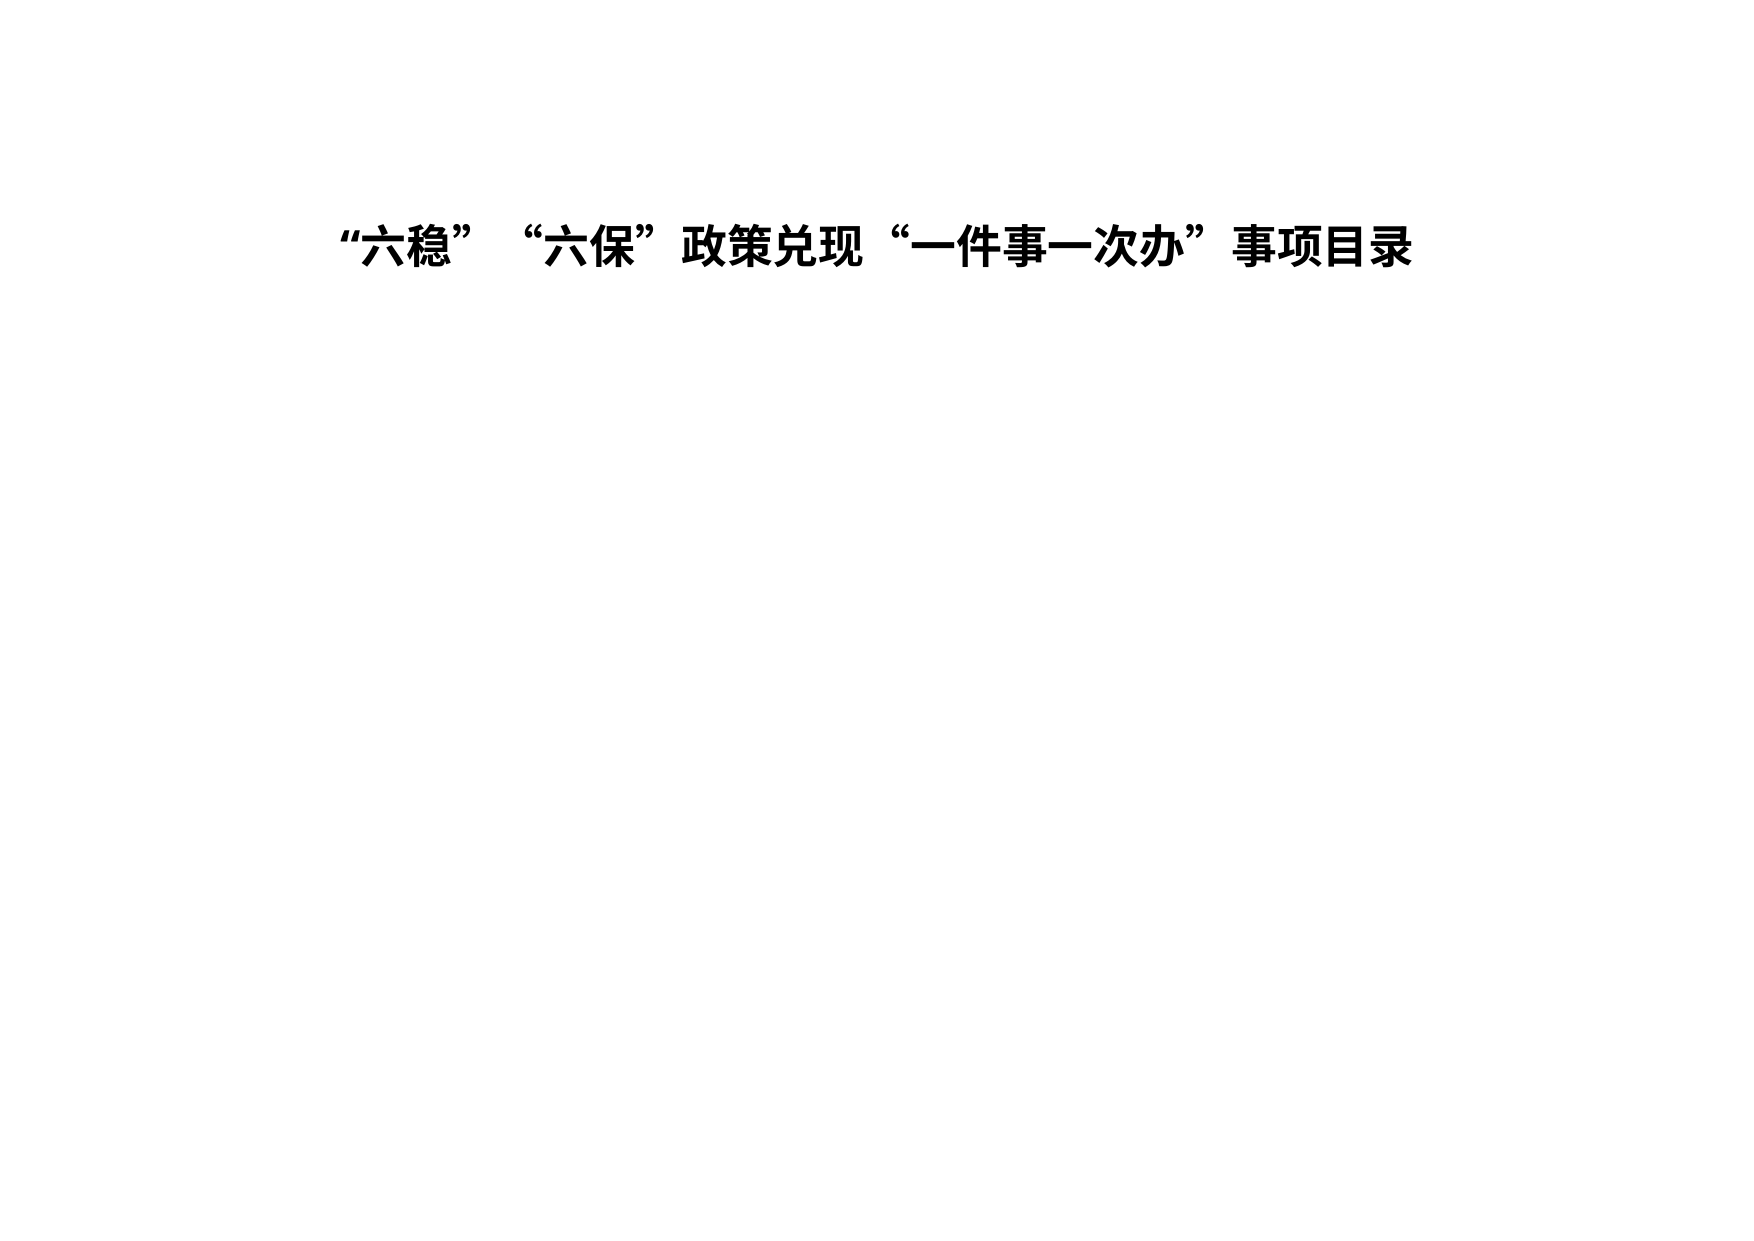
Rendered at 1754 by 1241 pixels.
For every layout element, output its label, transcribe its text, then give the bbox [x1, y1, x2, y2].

text “六稳”“六保”政策兑现“一件事一次办”事项目录 [150, 214, 1604, 276]
